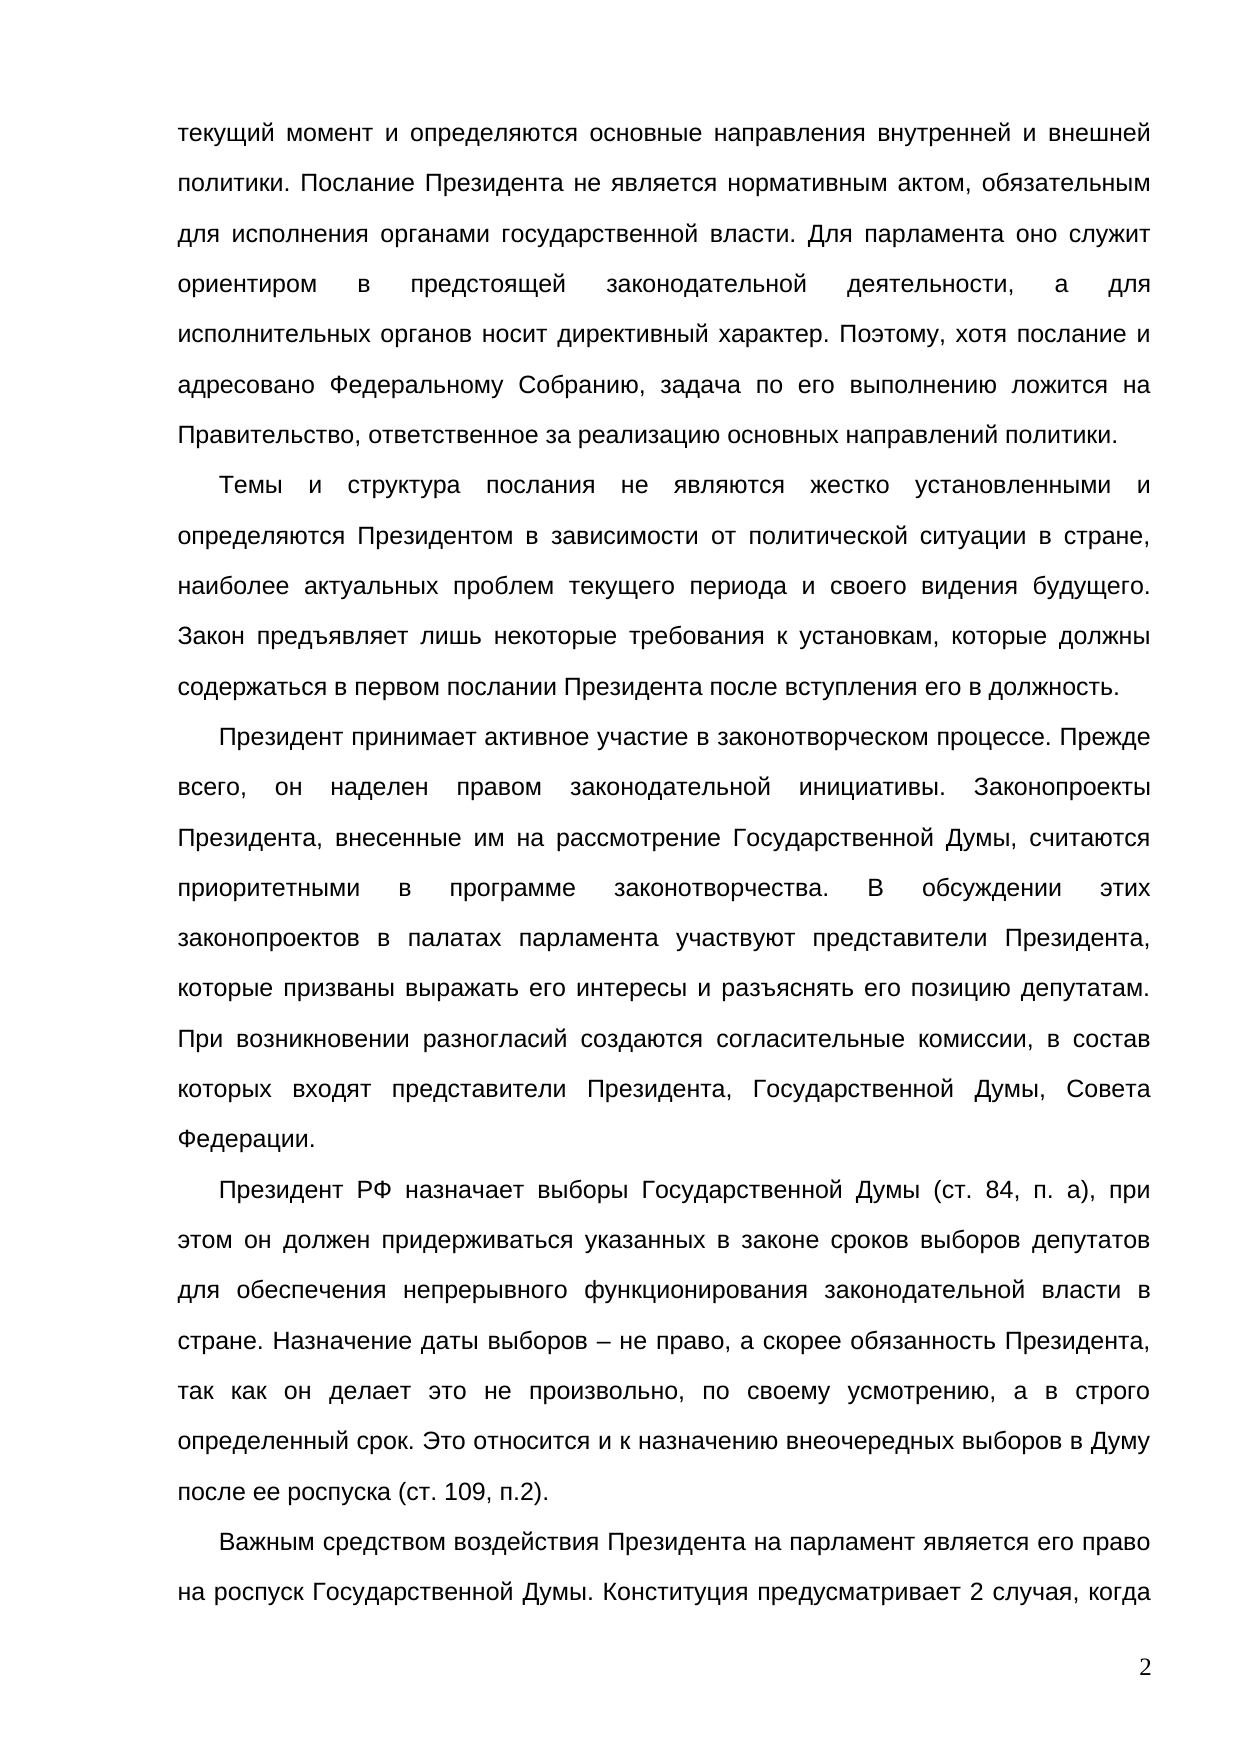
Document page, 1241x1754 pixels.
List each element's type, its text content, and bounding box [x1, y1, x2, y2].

text Президент принимает активное участие в законотворческом процессе. Прежде всего, он наделен правом законодательной инициативы. Законопроекты Президента, внесенные им на рассмотрение Государственной Думы, считаются приоритетными в программе законотворчества. В обсуждении этих законопроектов в палатах парламента участвуют представители Президента, которые призваны выражать его интересы и разъяснять его позицию депутатам. При возникновении разногласий создаются согласительные комиссии, в состав которых входят представители Президента, Государственной Думы, Совета Федерации. [177, 722, 1152, 1153]
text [177, 1527, 1152, 1606]
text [177, 118, 1152, 449]
text Темы и структура послания не являются жестко установленными и определяются Президентом в зависимости от политической ситуации в стране, наиболее актуальных проблем текущего периода и своего видения будущего. Закон предъявляет лишь некоторые требования к установкам, которые должны содержаться в первом послании Президента после вступления его в должность. [177, 470, 1152, 700]
text Президент РФ назначает выборы Государственной Думы (ст. 84, п. а), при этом он должен придерживаться указанных в законе сроков выборов депутатов для обеспечения непрерывного функционирования законодательной власти в стране. Назначение даты выборов – не право, а скорее обязанность Президента, так как он делает это не произвольно, по своему усмотрению, а в строго определенный срок. Это относится и к назначению внеочередных выборов в Думу после ее роспуска (ст. 109, п.2). [177, 1175, 1152, 1505]
